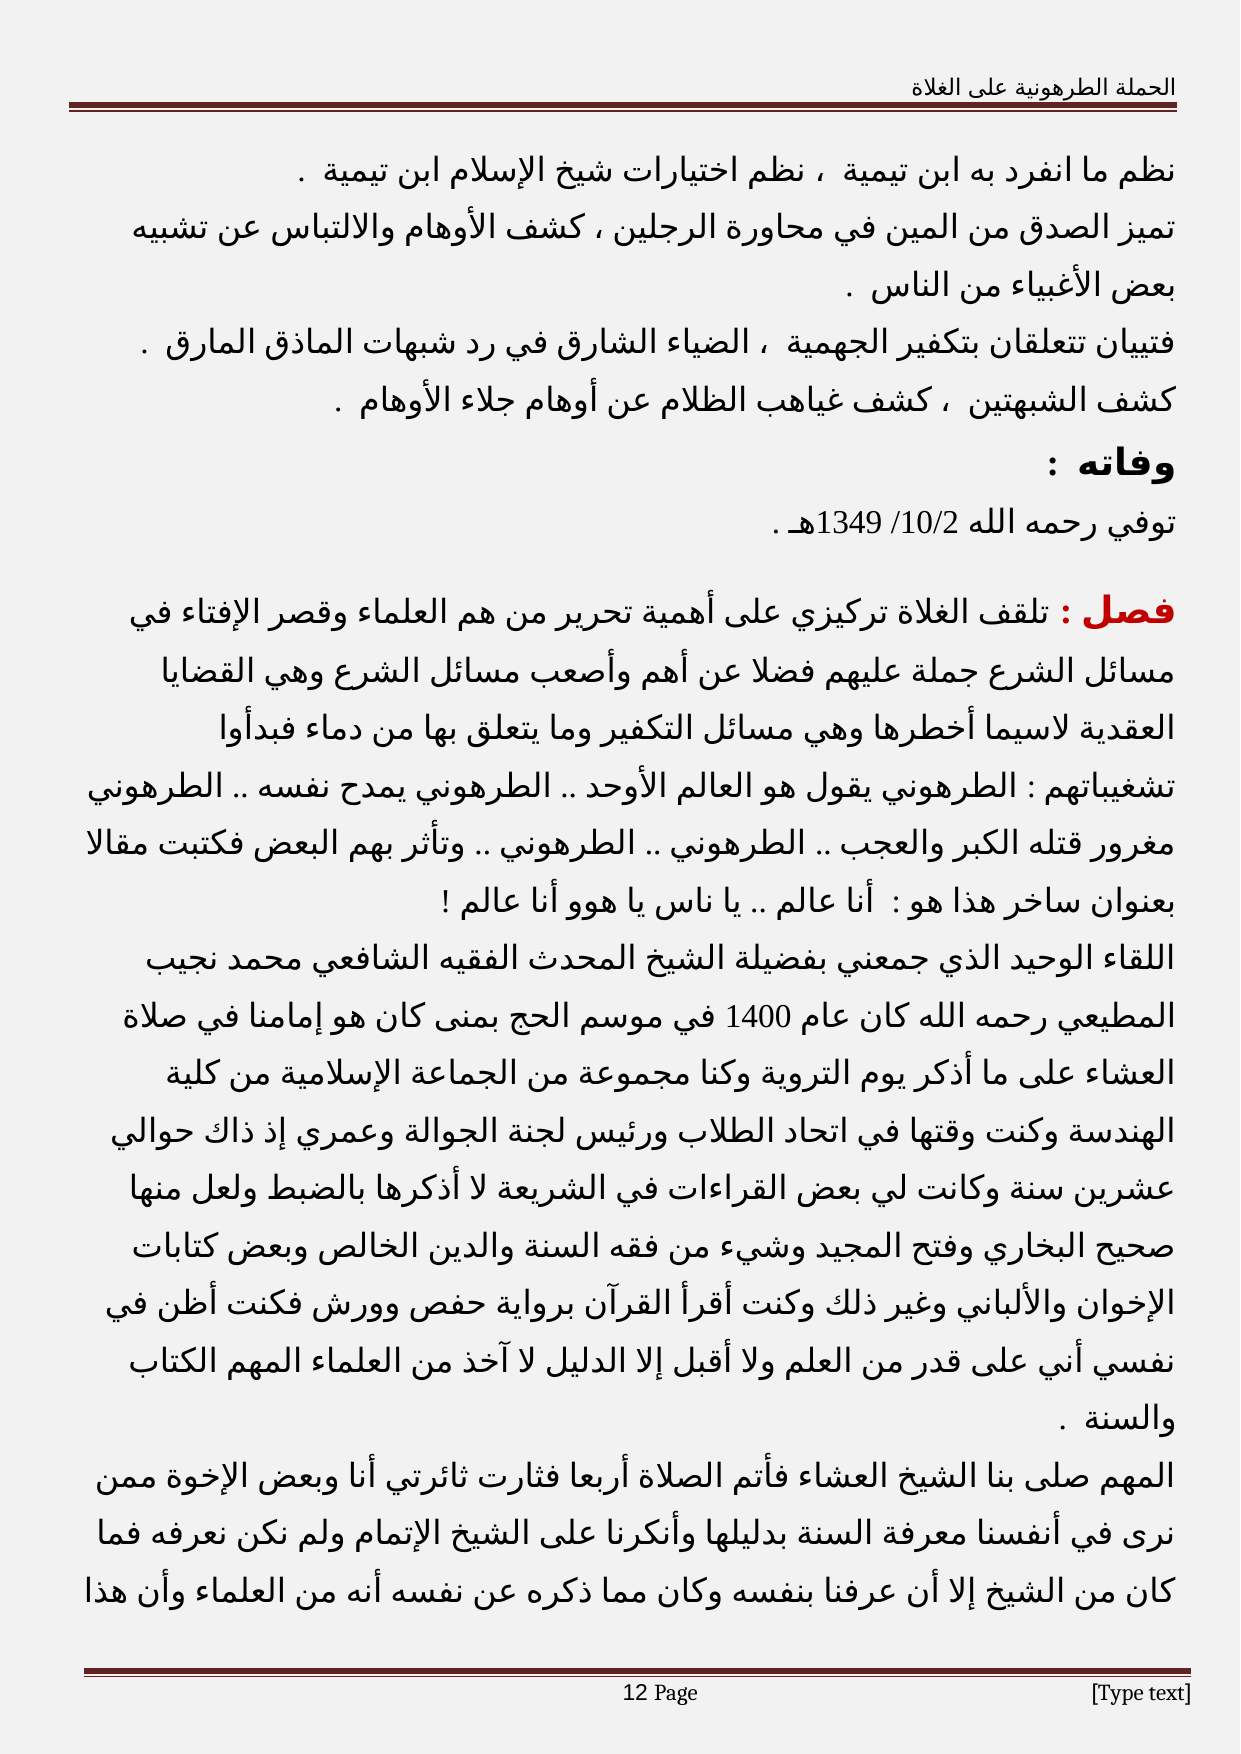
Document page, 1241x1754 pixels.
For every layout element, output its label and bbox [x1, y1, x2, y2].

text [69, 589, 1177, 1609]
text [69, 150, 1177, 541]
